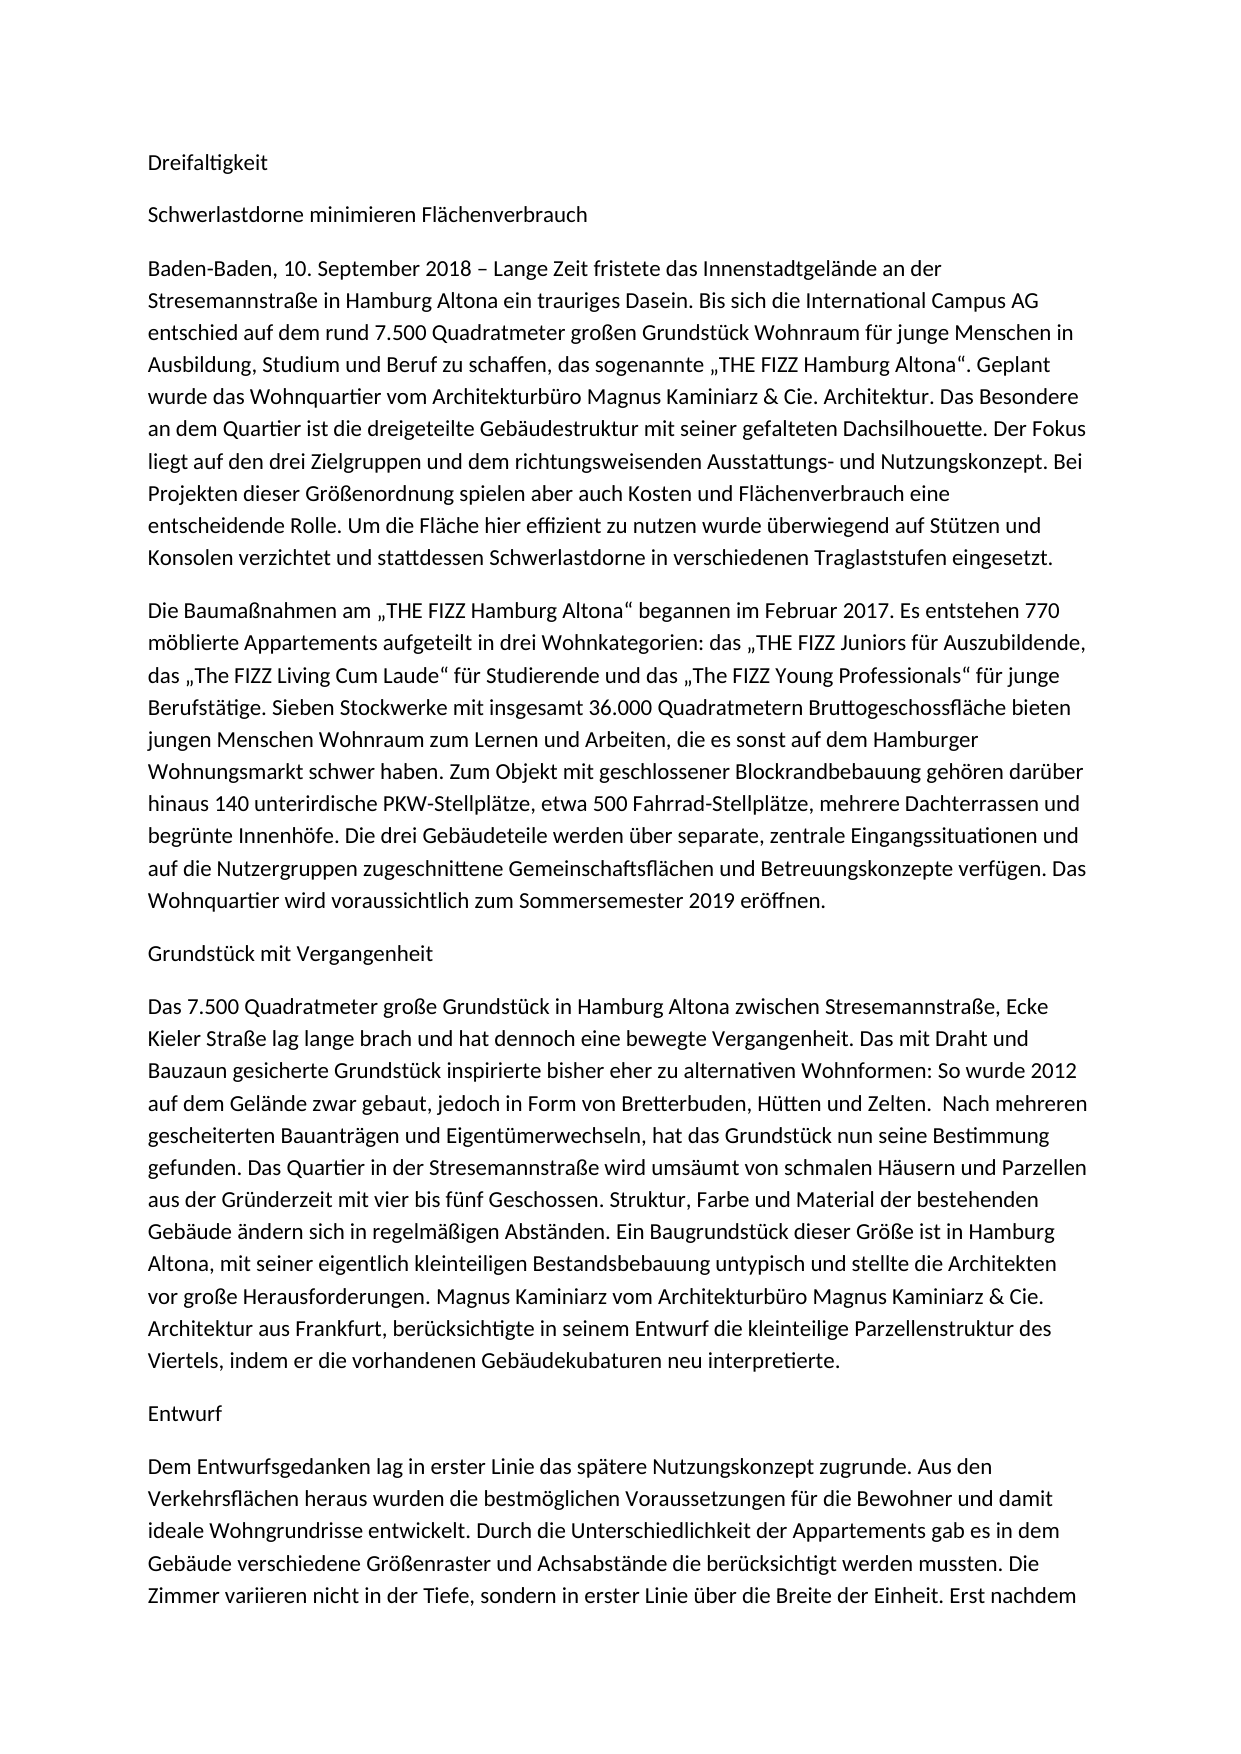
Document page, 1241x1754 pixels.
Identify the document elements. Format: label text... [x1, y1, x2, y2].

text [148, 1452, 1093, 1609]
text Baden-Baden, 10. September 2018 – Lange Zeit fristete das Innenstadtgelände an der Stresemannstraße in Hamburg Altona ein trauriges Dasein. Bis sich die International Campus AG entschied auf dem rund 7.500 Quadratmeter großen Grundstück Wohnraum für junge Menschen in Ausbildung, Studium und Beruf zu schaffen, das sogenannte „THE FIZZ Hamburg Altona“. Geplant wurde das Wohnquartier vom Architekturbüro Magnus Kaminiarz & Cie. Architektur. Das Besondere an dem Quartier ist die dreigeteilte Gebäudestruktur mit seiner gefalteten Dachsilhouette. Der Fokus liegt auf den drei Zielgruppen und dem richtungsweisenden Ausstattungs- und Nutzungskonzept. Bei Projekten dieser Größenordnung spielen aber auch Kosten und Flächenverbrauch eine entscheidende Rolle. Um die Fläche hier effizient zu nutzen wurde überwiegend auf Stützen und Konsolen verzichtet und stattdessen Schwerlastdorne in verschiedenen Traglaststufen eingesetzt. [148, 254, 1093, 571]
text Das 7.500 Quadratmeter große Grundstück in Hamburg Altona zwischen Stresemannstraße, Ecke Kieler Straße lag lange brach und hat dennoch eine bewegte Vergangenheit. Das mit Draht und Bauzaun gesicherte Grundstück inspirierte bisher eher zu alternativen Wohnformen: So wurde 2012 auf dem Gelände zwar gebaut, jedoch in Form von Bretterbuden, Hütten und Zelten. Nach mehreren gescheiterten Bauanträgen und Eigentümerwechseln, hat das Grundstück nun seine Bestimmung gefunden. Das Quartier in der Stresemannstraße wird umsäumt von schmalen Häusern und Parzellen aus der Gründerzeit mit vier bis fünf Geschossen. Struktur, Farbe und Material der bestehenden Gebäude ändern sich in regelmäßigen Abständen. Ein Baugrundstück dieser Größe ist in Hamburg Altona, mit seiner eigentlich kleinteiligen Bestandsbebauung untypisch und stellte die Architekten vor große Herausforderungen. Magnus Kaminiarz vom Architekturbüro Magnus Kaminiarz & Cie. Architektur aus Frankfurt, berücksichtigte in seinem Entwurf die kleinteilige Parzellenstruktur des Viertels, indem er die vorhandenen Gebäudekubaturen neu interpretierte. [148, 992, 1093, 1374]
text Dreifaltigkeit [148, 148, 1093, 176]
text Entwurf [148, 1399, 1093, 1427]
text Grundstück mit Vergangenheit [148, 939, 1093, 967]
text Die Baumaßnahmen am „THE FIZZ Hamburg Altona“ begannen im Februar 2017. Es entstehen 770 möblierte Appartements aufgeteilt in drei Wohnkategorien: das „THE FIZZ Juniors für Auszubildende, das „The FIZZ Living Cum Laude“ für Studierende und das „The FIZZ Young Professionals“ für junge Berufstätige. Sieben Stockwerke mit insgesamt 36.000 Quadratmetern Bruttogeschossfläche bieten jungen Menschen Wohnraum zum Lernen und Arbeiten, die es sonst auf dem Hamburger Wohnungsmarkt schwer haben. Zum Objekt mit geschlossener Blockrandbebauung gehören darüber hinaus 140 unterirdische PKW-Stellplätze, etwa 500 Fahrrad-Stellplätze, mehrere Dachterrassen und begrünte Innenhöfe. Die drei Gebäudeteile werden über separate, zentrale Eingangssituationen und auf die Nutzergruppen zugeschnittene Gemeinschaftsflächen und Betreuungskonzepte verfügen. Das Wohnquartier wird voraussichtlich zum Sommersemester 2019 eröffnen. [148, 596, 1093, 914]
text Schwerlastdorne minimieren Flächenverbrauch [148, 201, 1093, 229]
